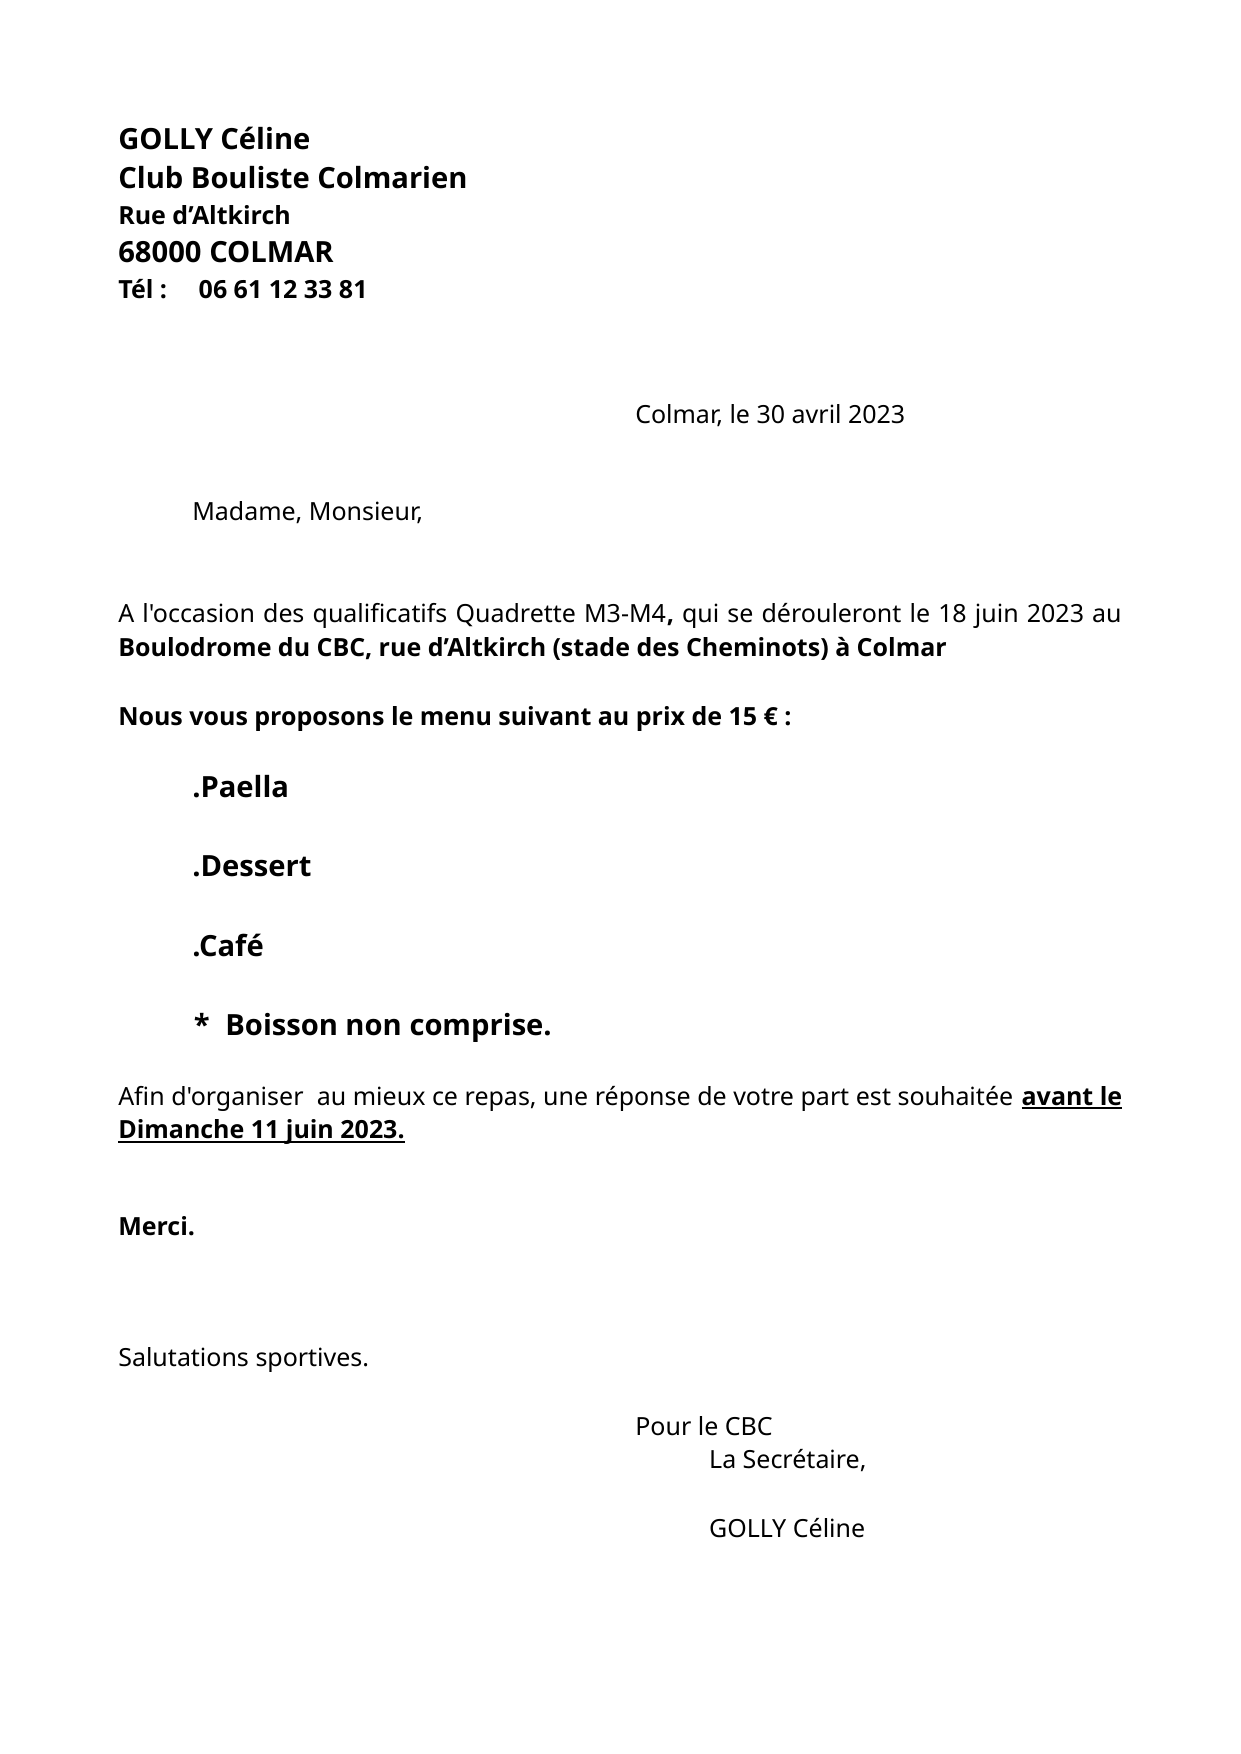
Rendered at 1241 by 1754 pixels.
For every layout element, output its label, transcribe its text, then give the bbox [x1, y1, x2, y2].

text Tél : 06 61 12 33 81 [118, 271, 1122, 305]
text Afin d'organiser au mieux ce repas, une réponse de votre part est souhaitée avant le Dimanche 11 juin 2023. [118, 1078, 1122, 1146]
text A l'occasion des qualificatifs Quadrette M3-M4, qui se dérouleront le 18 juin 2023 au Boulodrome du CBC, rue d’Altkirch (stade des Cheminots) à Colmar [118, 596, 1122, 664]
text .Paella [118, 766, 1122, 806]
text Salutations sportives. [118, 1340, 1122, 1374]
text Madame, Monsieur, [118, 494, 1122, 528]
text Rue d’Altkirch [118, 197, 1122, 232]
text Nous vous proposons le menu suivant au prix de 15 € : [118, 698, 1122, 732]
text Colmar, le 30 avril 2023 [118, 397, 1122, 431]
text GOLLY Céline [118, 1510, 1122, 1544]
text La Secrétaire, [118, 1442, 1122, 1476]
text .Dessert [118, 846, 1122, 885]
text Pour le CBC [118, 1408, 1122, 1442]
text 68000 COLMAR [118, 232, 1122, 271]
text Merci. [118, 1209, 1122, 1243]
text Club Bouliste Colmarien [118, 158, 1122, 197]
text .Café [118, 925, 1122, 965]
text GOLLY Céline [118, 118, 1122, 158]
text * Boisson non comprise. [118, 1004, 1122, 1044]
